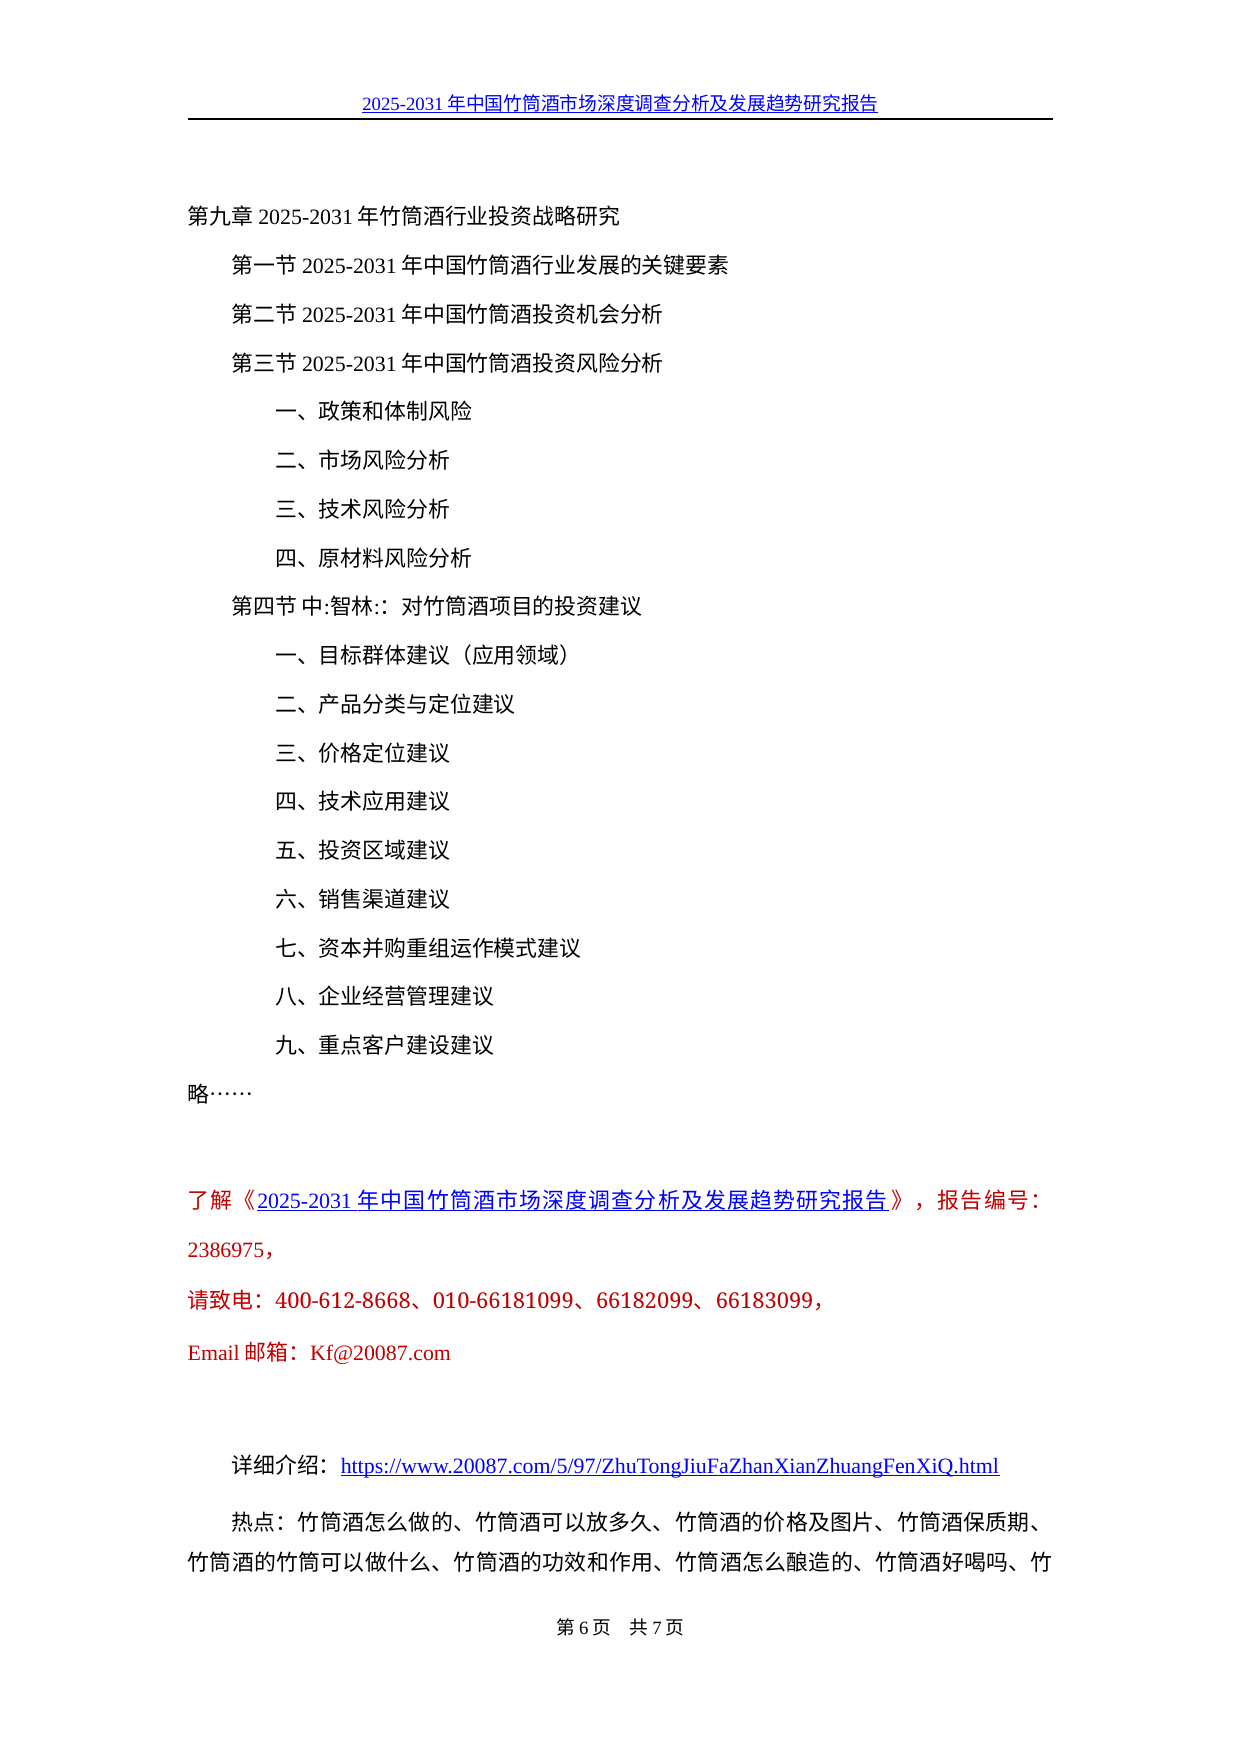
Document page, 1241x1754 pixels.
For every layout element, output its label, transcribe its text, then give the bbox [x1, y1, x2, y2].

text 请致电：400-612-8668、010-66181099、66182099、66183099， [187, 1283, 1053, 1316]
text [187, 150, 1053, 1109]
text 详细介绍：https://www.20087.com/5/97/ZhuTongJiuFaZhanXianZhuangFenXiQ.html [187, 1448, 1053, 1480]
text Email邮箱：Kf@20087.com [187, 1335, 1053, 1367]
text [187, 1504, 1053, 1577]
text 了解《2025-2031年中国竹筒酒市场深度调查分析及发展趋势研究报告》，报告编号：2386975， [187, 1183, 1053, 1264]
